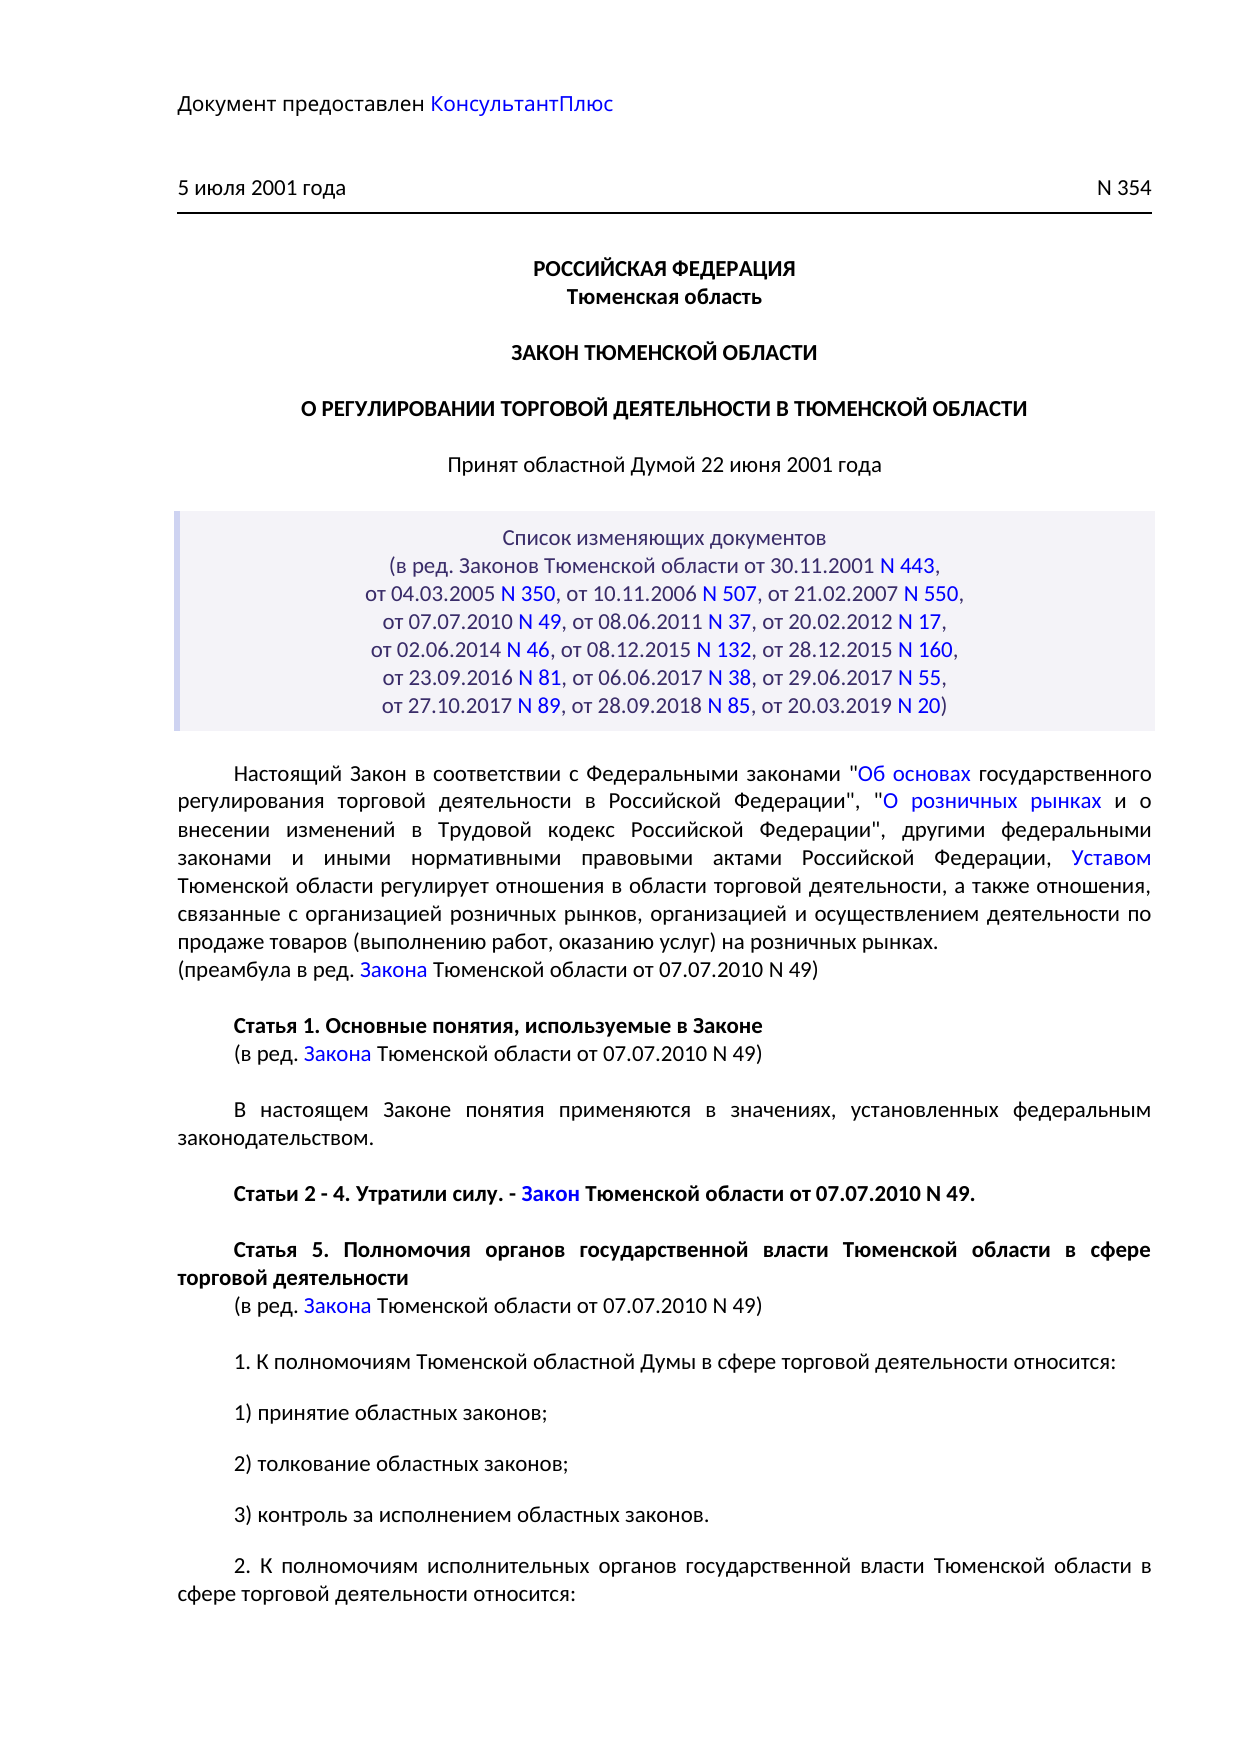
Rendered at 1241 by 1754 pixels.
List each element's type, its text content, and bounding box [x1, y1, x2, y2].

text (в ред. Закона Тюменской области от 07.07.2010 N 49) [177, 1039, 1152, 1067]
text (преамбула в ред. Закона Тюменской области от 07.07.2010 N 49) [177, 955, 1152, 983]
title РОССИЙСКАЯ ФЕДЕРАЦИЯ [177, 254, 1152, 282]
text 2) толкование областных законов; [177, 1449, 1152, 1477]
title Статья 5. Полномочия органов государственной власти Тюменской области в сфере торговой деятельности [177, 1235, 1152, 1291]
text В настоящем Законе понятия применяются в значениях, установленных федеральным законодательством. [177, 1095, 1152, 1151]
text Настоящий Закон в соответствии с Федеральными законами "Об основах государственного регулирования торговой деятельности в Российской Федерации", "О розничных рынках и о внесении изменений в Трудовой кодекс Российской Федерации", другими федеральными законами и иными нормативными правовыми актами Российской Федерации, Уставом Тюменской области регулирует отношения в области торговой деятельности, а также отношения, связанные с организацией розничных рынков, организацией и осуществлением деятельности по продаже товаров (выполнению работ, оказанию услуг) на розничных рынках. [177, 759, 1152, 955]
title О РЕГУЛИРОВАНИИ ТОРГОВОЙ ДЕЯТЕЛЬНОСТИ В ТЮМЕНСКОЙ ОБЛАСТИ [177, 394, 1152, 423]
table_header 5 июля 2001 года [177, 174, 664, 202]
title ЗАКОН ТЮМЕНСКОЙ ОБЛАСТИ [177, 338, 1152, 367]
text 3) контроль за исполнением областных законов. [177, 1500, 1152, 1528]
table_header N 354 [664, 174, 1152, 202]
text 1) принятие областных законов; [177, 1398, 1152, 1426]
title Статья 1. Основные понятия, используемые в Законе [177, 1011, 1152, 1039]
text (в ред. Закона Тюменской области от 07.07.2010 N 49) [177, 1291, 1152, 1319]
title Тюменская область [177, 282, 1152, 311]
table_header Список изменяющих документов (в ред. Законов Тюменской области от 30.11.2001 N 443, от 04.03.2005 N 350, от 10.11.2006 N 507, от 21.02.2007 N 550, от 07.07.2010 N 49, от 08.06.2011 N 37, от 20.02.2012 N 17, от 02.06.2014 N 46, от 08.12.2015 N 132, от 28.12.2015 N 160, от 23.09.2016 N 81, от 06.06.2017 N 38, от 29.06.2017 N 55, от 27.10.2017 N 89, от 28.09.2018 N 85, от 20.03.2019 N 20) [180, 511, 1149, 731]
text Принят областной Думой 22 июня 2001 года [177, 451, 1152, 479]
text 1. К полномочиям Тюменской областной Думы в сфере торговой деятельности относится: [177, 1347, 1152, 1375]
title Документ предоставлен КонсультантПлюс [177, 89, 1152, 146]
title Статьи 2 - 4. Утратили силу. - Закон Тюменской области от 07.07.2010 N 49. [177, 1179, 1152, 1207]
text 2. К полномочиям исполнительных органов государственной власти Тюменской области в сфере торговой деятельности относится: [177, 1551, 1152, 1607]
